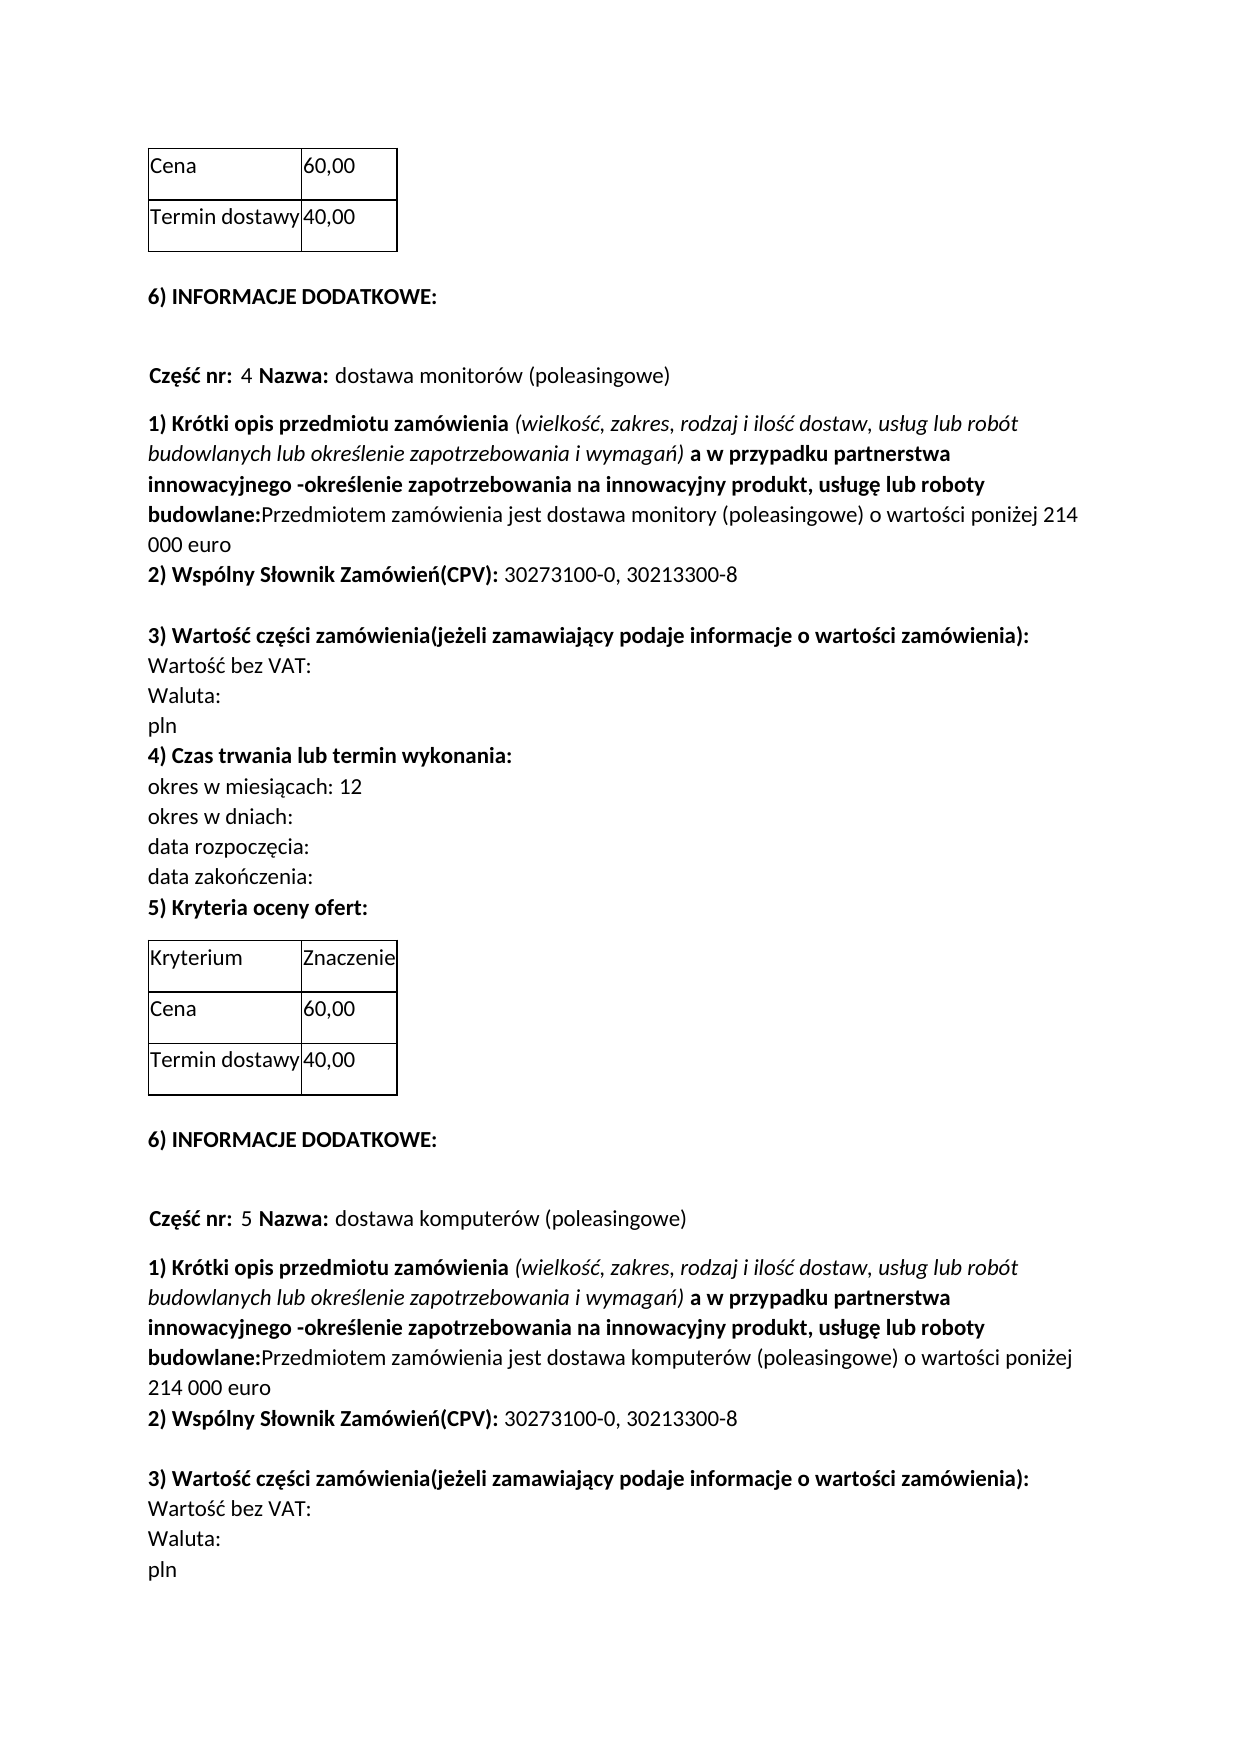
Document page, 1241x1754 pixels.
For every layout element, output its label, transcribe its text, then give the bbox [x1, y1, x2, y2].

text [148, 1253, 1093, 1583]
table_header dostawa komputerów (poleasingowe) [334, 1203, 694, 1253]
table_cell Cena [149, 149, 301, 199]
table_header Nazwa: [257, 359, 333, 409]
table_header Część nr: [148, 1203, 239, 1253]
table_cell Cena [149, 993, 301, 1042]
table_header dostawa monitorów (poleasingowe) [333, 359, 677, 409]
table_cell Termin dostawy [149, 1044, 301, 1094]
text 1) Krótki opis przedmiotu zamówienia (wielkość, zakres, rodzaj i ilość dostaw, usług lub robót budowlanych lub określenie zapotrzebowania i wymagań) a w przypadku partnerstwa innowacyjnego -określenie zapotrzebowania na innowacyjny produkt, usługę lub roboty budowlane:Przedmiotem zamówienia jest dostawa monitory (poleasingowe) o wartości poniżej 214 000 euro 2) Wspólny Słownik Zamówień(CPV): 30273100-0, 30213300-8 3) Wartość części zamówienia(jeżeli zamawiający podaje informacje o wartości zamówienia): Wartość bez VAT: Waluta: pln 4) Czas trwania lub termin wykonania: okres w miesiącach: 12 okres w dniach: data rozpoczęcia: data zakończenia: 5) Kryteria oceny ofert: [148, 409, 1093, 921]
table_header 5 [239, 1203, 257, 1253]
text 6) INFORMACJE DODATKOWE: [148, 252, 1093, 341]
table_header Znaczenie [302, 941, 396, 991]
table_cell 60,00 [302, 993, 396, 1042]
table_cell 40,00 [302, 201, 396, 251]
table_cell 60,00 [302, 149, 396, 199]
table_header Kryterium [149, 941, 301, 991]
text 6) INFORMACJE DODATKOWE: [148, 1095, 1093, 1184]
table_cell Termin dostawy [149, 201, 301, 251]
table_cell 40,00 [302, 1044, 396, 1094]
table_header Część nr: [148, 359, 239, 409]
table_header Nazwa: [257, 1203, 333, 1253]
table_header 4 [239, 359, 257, 409]
